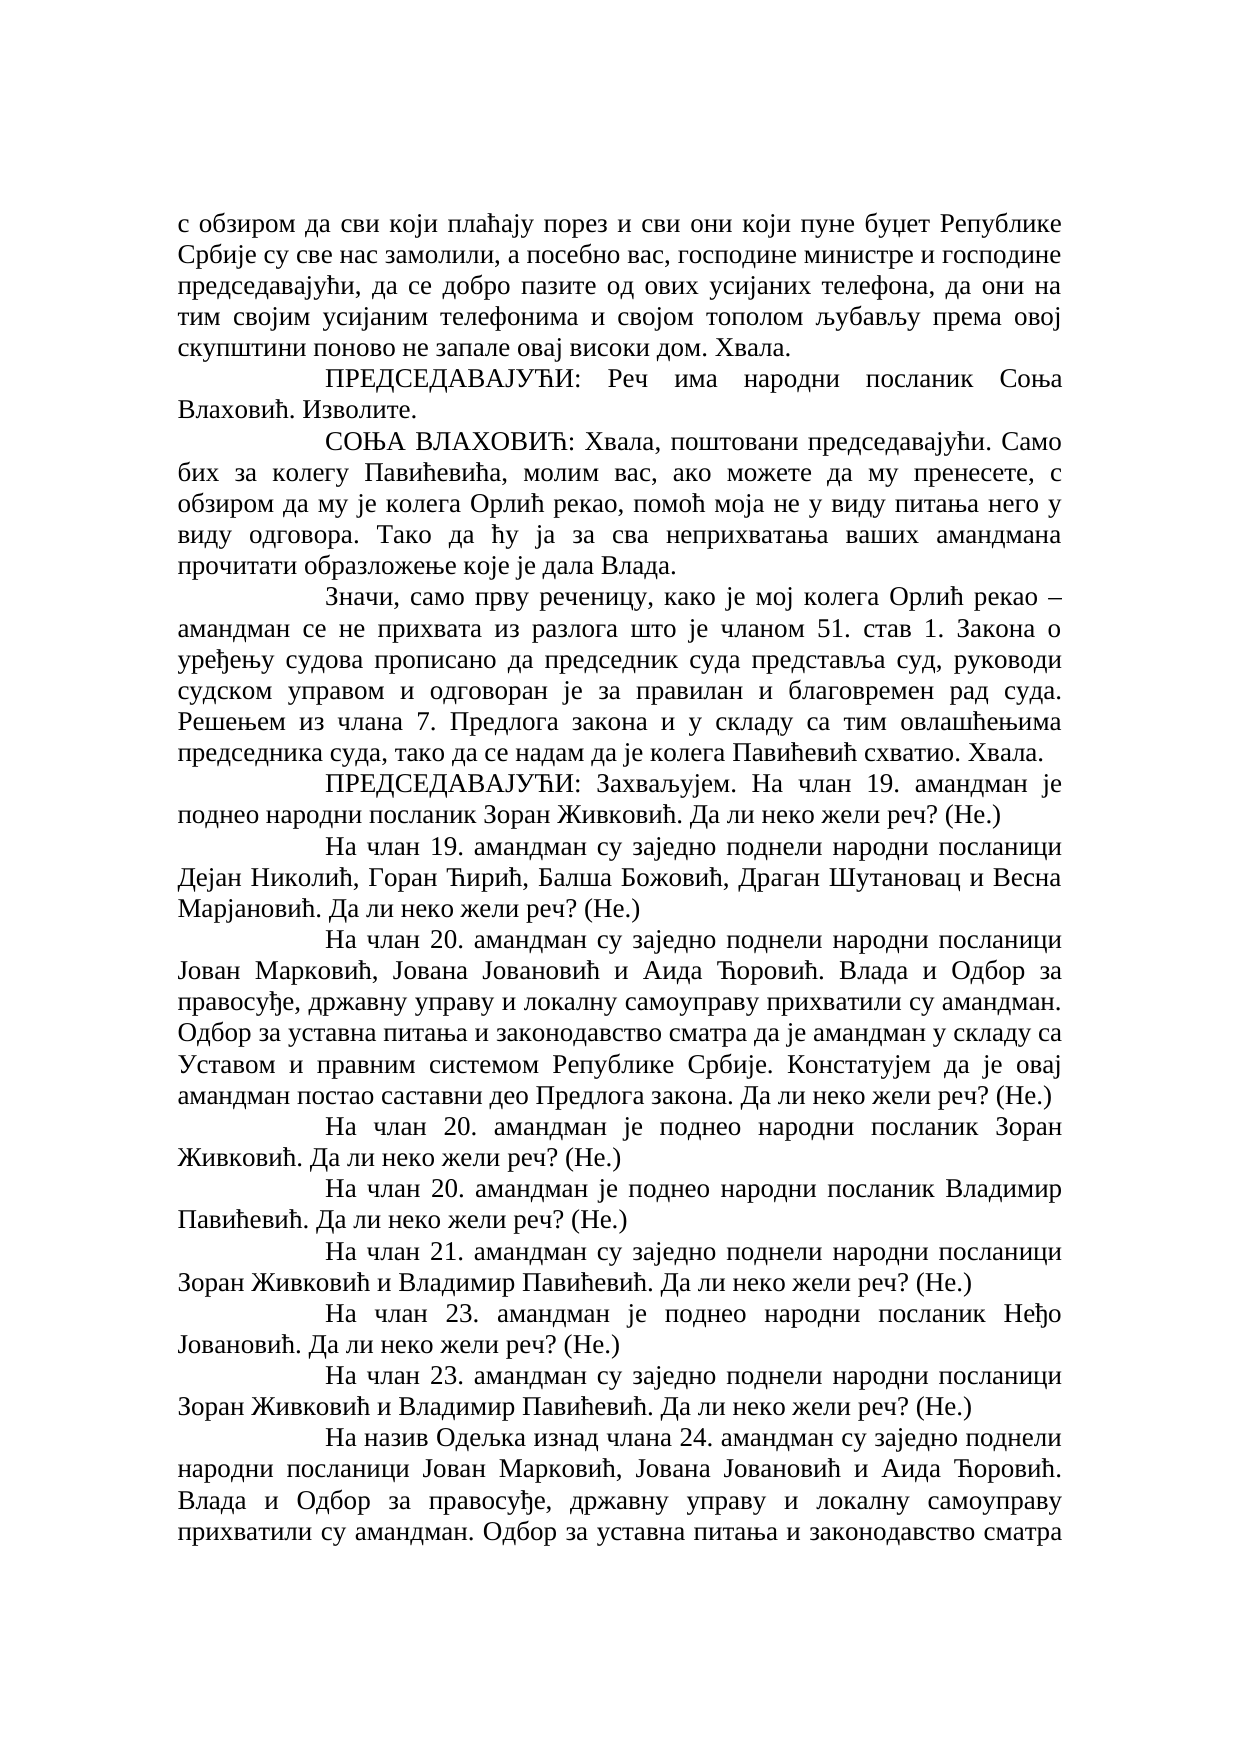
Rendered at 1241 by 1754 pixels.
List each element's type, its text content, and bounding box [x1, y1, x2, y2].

text На члан 23. амандман је поднео народни посланик Неђо Јовановић. Да ли неко жели реч? (Не.) [177, 1297, 1063, 1359]
text На члан 20. амандман су заједно поднели народни посланици Јован Марковић, Јована Јовановић и Аида Ћоровић. Влада и Одбор за правосуђе, државну управу и локалну самоуправу прихватили су амандман. Одбор за уставна питања и законодавство сматра да је амандман у складу са Уставом и правним системом Републике Србије. Констатујем да је овај амандман постао саставни део Предлога закона. Да ли неко жели реч? (Не.) [177, 923, 1063, 1110]
text На члан 23. амандман су заједно поднели народни посланици Зоран Живковић и Владимир Павићевић. Да ли неко жели реч? (Не.) [177, 1359, 1063, 1421]
text ПРЕДСЕДАВАЈУЋИ: Реч има народни посланик Соња Влаховић. Изволите. [177, 362, 1063, 425]
text СОЊА ВЛАХОВИЋ: Хвала, поштовани председавајући. Само бих за колегу Павићевића, молим вас, ако можете да му пренесете, с обзиром да му је колега Орлић рекао, помоћ моја не у виду питања него у виду одговора. Тако да ћу ја за сва неприхватања ваших амандмана прочитати образложење које је дала Влада. [177, 425, 1063, 581]
text На члан 20. амандман је поднео народни посланик Владимир Павићевић. Да ли неко жели реч? (Не.) [177, 1172, 1063, 1234]
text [177, 1421, 1063, 1546]
text На члан 19. амандман су заједно поднели народни посланици Дејан Николић, Горан Ћирић, Балша Божовић, Драган Шутановац и Весна Марјановић. Да ли неко жели реч? (Не.) [177, 830, 1063, 923]
text Значи, само прву реченицу, како је мој колега Орлић рекао – амандман се не прихвата из разлога што је чланом 51. став 1. Закона о уређењу судова прописано да председник суда представља суд, руководи судском управом и одговоран је за правилан и благовремен рад суда. Решењем из члана 7. Предлога закона и у складу са тим овлашћењима председника суда, тако да се надам да је колега Павићевић схватио. Хвала. [177, 581, 1063, 767]
text На члан 21. амандман су заједно поднели народни посланици Зоран Живковић и Владимир Павићевић. Да ли неко жели реч? (Не.) [177, 1234, 1063, 1297]
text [177, 207, 1063, 362]
text На члан 20. амандман је поднео народни посланик Зоран Живковић. Да ли неко жели реч? (Не.) [177, 1110, 1063, 1172]
text ПРЕДСЕДАВАЈУЋИ: Захваљујем. На члан 19. амандман је поднео народни посланик Зоран Живковић. Да ли неко жели реч? (Не.) [177, 767, 1063, 830]
